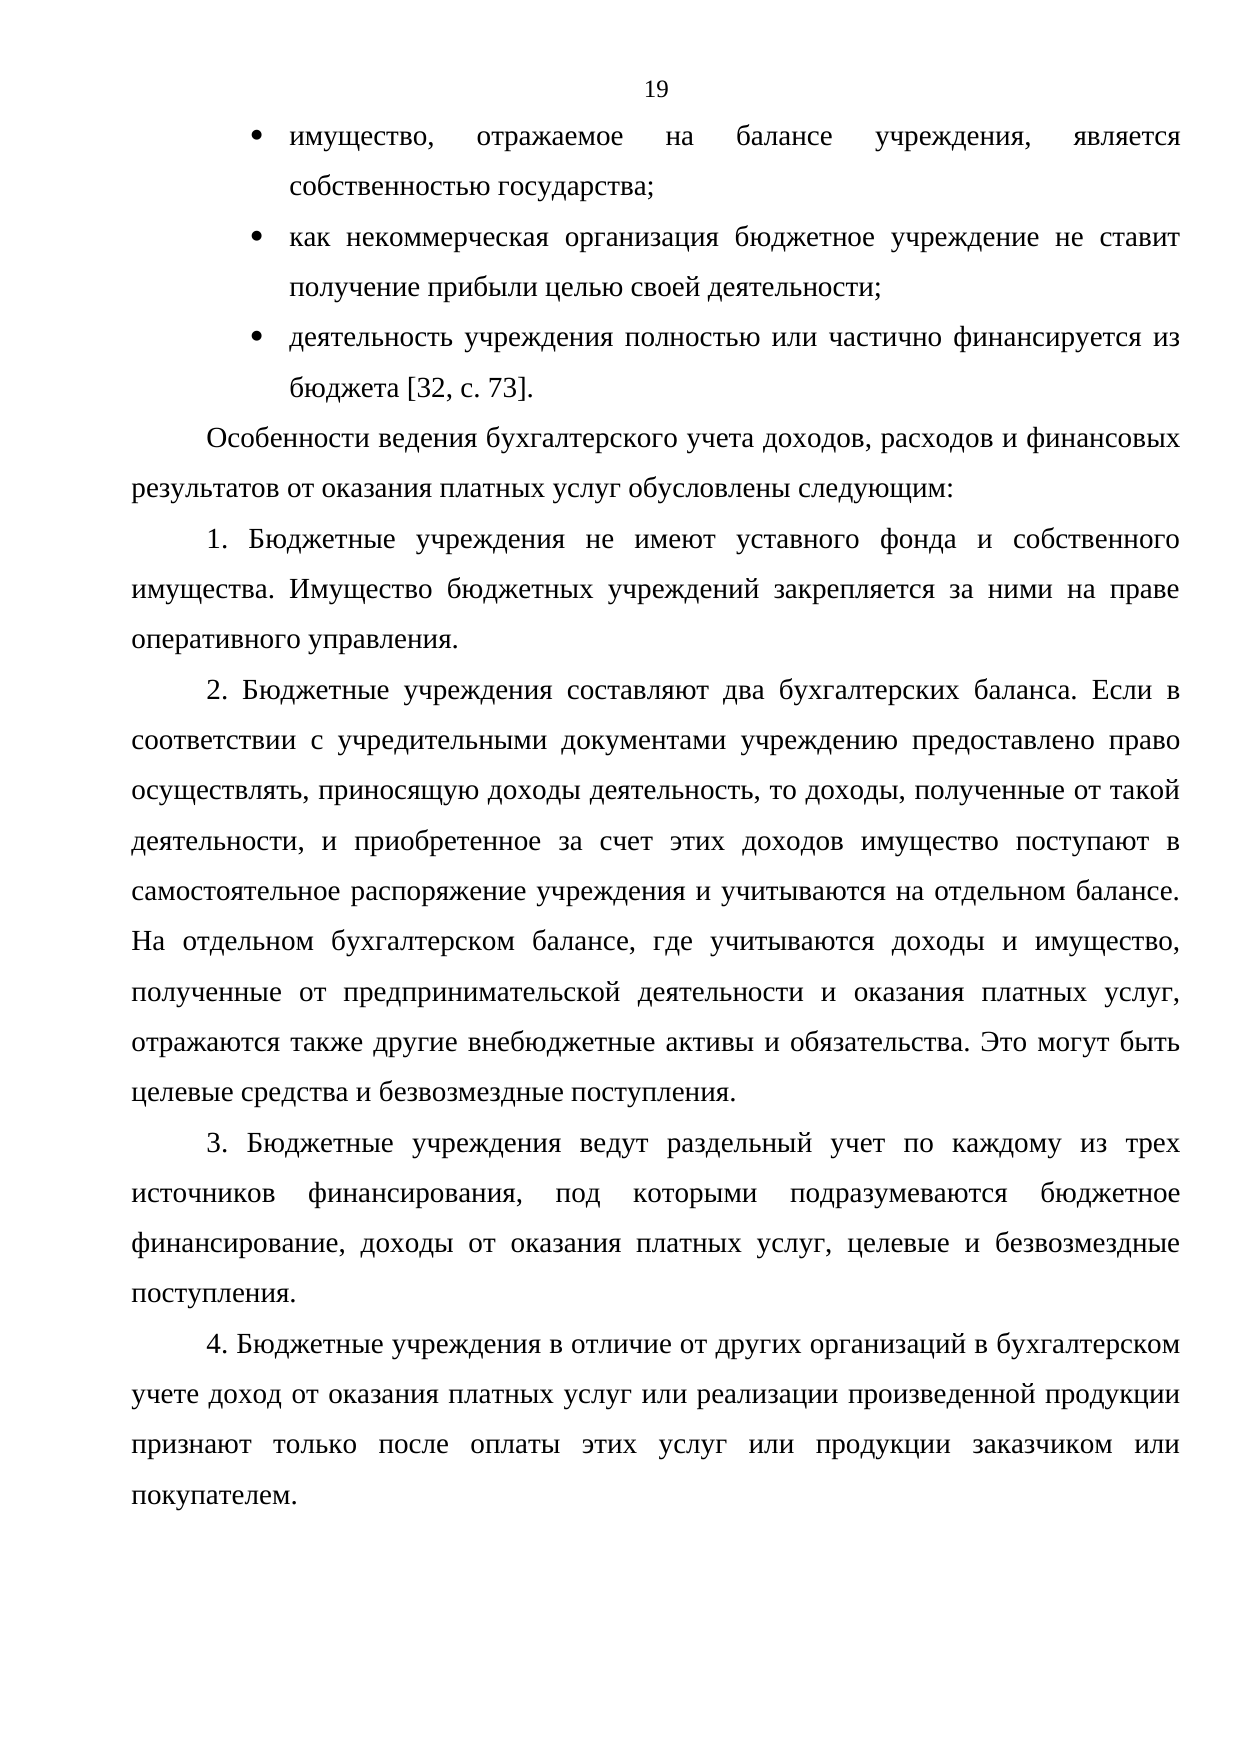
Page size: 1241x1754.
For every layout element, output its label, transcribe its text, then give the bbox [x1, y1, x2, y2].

text 2. Бюджетные учреждения составляют два бухгалтерских баланса. Если в соответствии с учредительными документами учреждению предоставлено право осуществлять, приносящую доходы деятельность, то доходы, полученные от такой деятельности, и приобретенное за счет этих доходов имущество поступают в самостоятельное распоряжение учреждения и учитываются на отдельном балансе. На отдельном бухгалтерском балансе, где учитываются доходы и имущество, полученные от предпринимательской деятельности и оказания платных услуг, отражаются также другие внебюджетные активы и обязательства. Это могут быть целевые средства и безвозмездные поступления. [131, 672, 1181, 1108]
text 1. Бюджетные учреждения не имеют уставного фонда и собственного имущества. Имущество бюджетных учреждений закрепляется за ними на праве оперативного управления. [131, 521, 1181, 655]
text 3. Бюджетные учреждения ведут раздельный учет по каждому из трех источников финансирования, под которыми подразумеваются бюджетное финансирование, доходы от оказания платных услуг, целевые и безвозмездные поступления. [131, 1125, 1181, 1309]
list как некоммерческая организация бюджетное учреждение не ставит получение прибыли целью своей деятельности; [252, 219, 1181, 303]
list деятельность учреждения полностью или частично финансируется из бюджета [32, c. 73]. [252, 319, 1181, 403]
list имущество, отражаемое на балансе учреждения, является собственностью государства; [252, 118, 1181, 202]
text Особенности ведения бухгалтерского учета доходов, расходов и финансовых результатов от оказания платных услуг обусловлены следующим: [131, 420, 1181, 504]
text 4. Бюджетные учреждения в отличие от других организаций в бухгалтерском учете доход от оказания платных услуг или реализации произведенной продукции признают только после оплаты этих услуг или продукции заказчиком или покупателем. [131, 1326, 1181, 1510]
